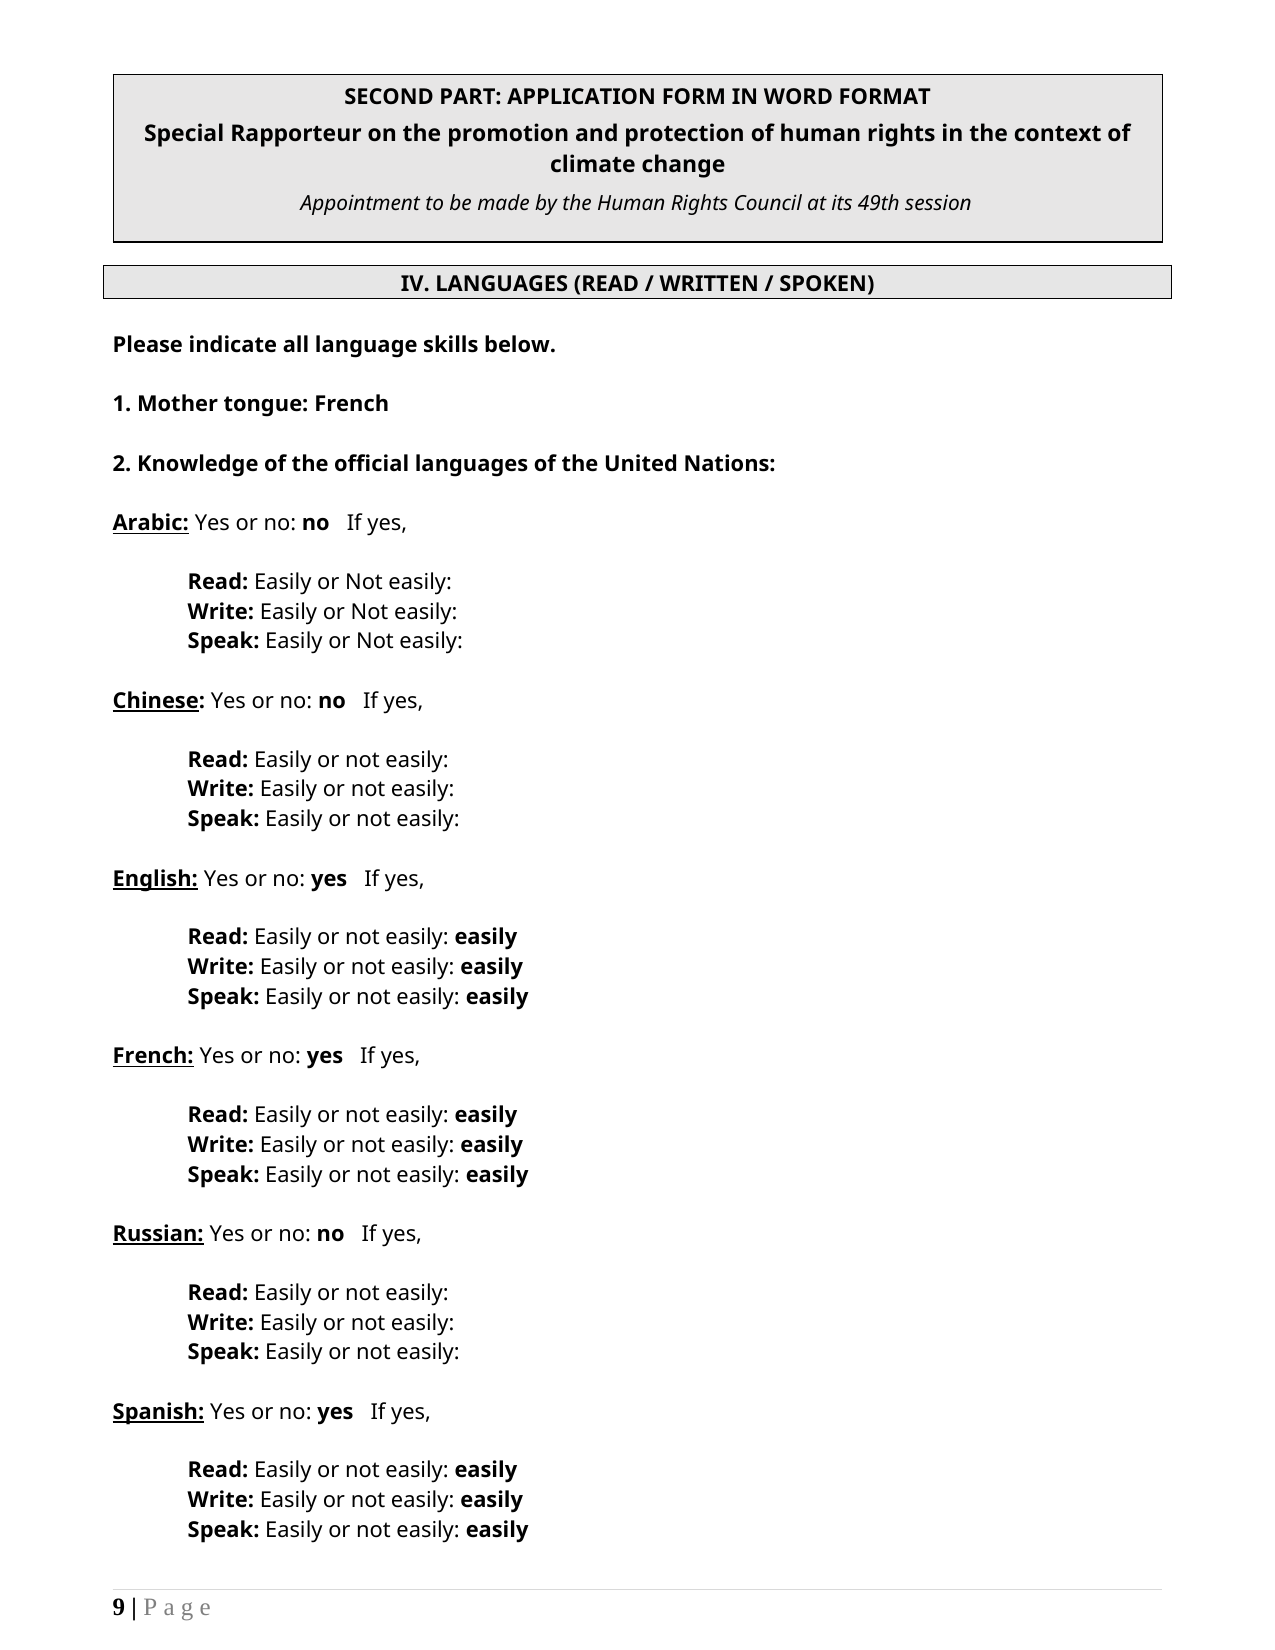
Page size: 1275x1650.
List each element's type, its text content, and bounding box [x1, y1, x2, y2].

text IV. LANGUAGES (READ / WRITTEN / SPOKEN) [104, 266, 1171, 298]
text 1. Mother tongue: French [112, 388, 1162, 418]
text Read: Easily or not easily: easily Write: Easily or not easily: easily Speak: Easily or not easily: easily [187, 1099, 1162, 1188]
text French: Yes or no: yes If yes, [112, 1040, 1162, 1099]
text Chinese: Yes or no: no If yes, [112, 685, 1162, 743]
text Read: Easily or not easily: easily Write: Easily or not easily: easily Speak: Easily or not easily: easily [187, 921, 1162, 1011]
text Russian: Yes or no: no If yes, [112, 1188, 1162, 1277]
text Read: Easily or Not easily: Write: Easily or Not easily: Speak: Easily or Not easily: [187, 566, 1162, 655]
text Please indicate all language skills below. [112, 328, 1162, 358]
text Read: Easily or not easily: Write: Easily or not easily: Speak: Easily or not easily: [187, 743, 1162, 833]
text English: Yes or no: yes If yes, [112, 863, 1162, 921]
text Arabic: Yes or no: no If yes, [112, 507, 1162, 566]
text 2. Knowledge of the official languages of the United Nations: [112, 448, 1162, 477]
text Read: Easily or not easily: Write: Easily or not easily: Speak: Easily or not easily: [187, 1277, 1162, 1366]
text Spanish: Yes or no: yes If yes, [112, 1396, 1162, 1454]
text Read: Easily or not easily: easily Write: Easily or not easily: easily Speak: Easily or not easily: easily [187, 1454, 1162, 1544]
